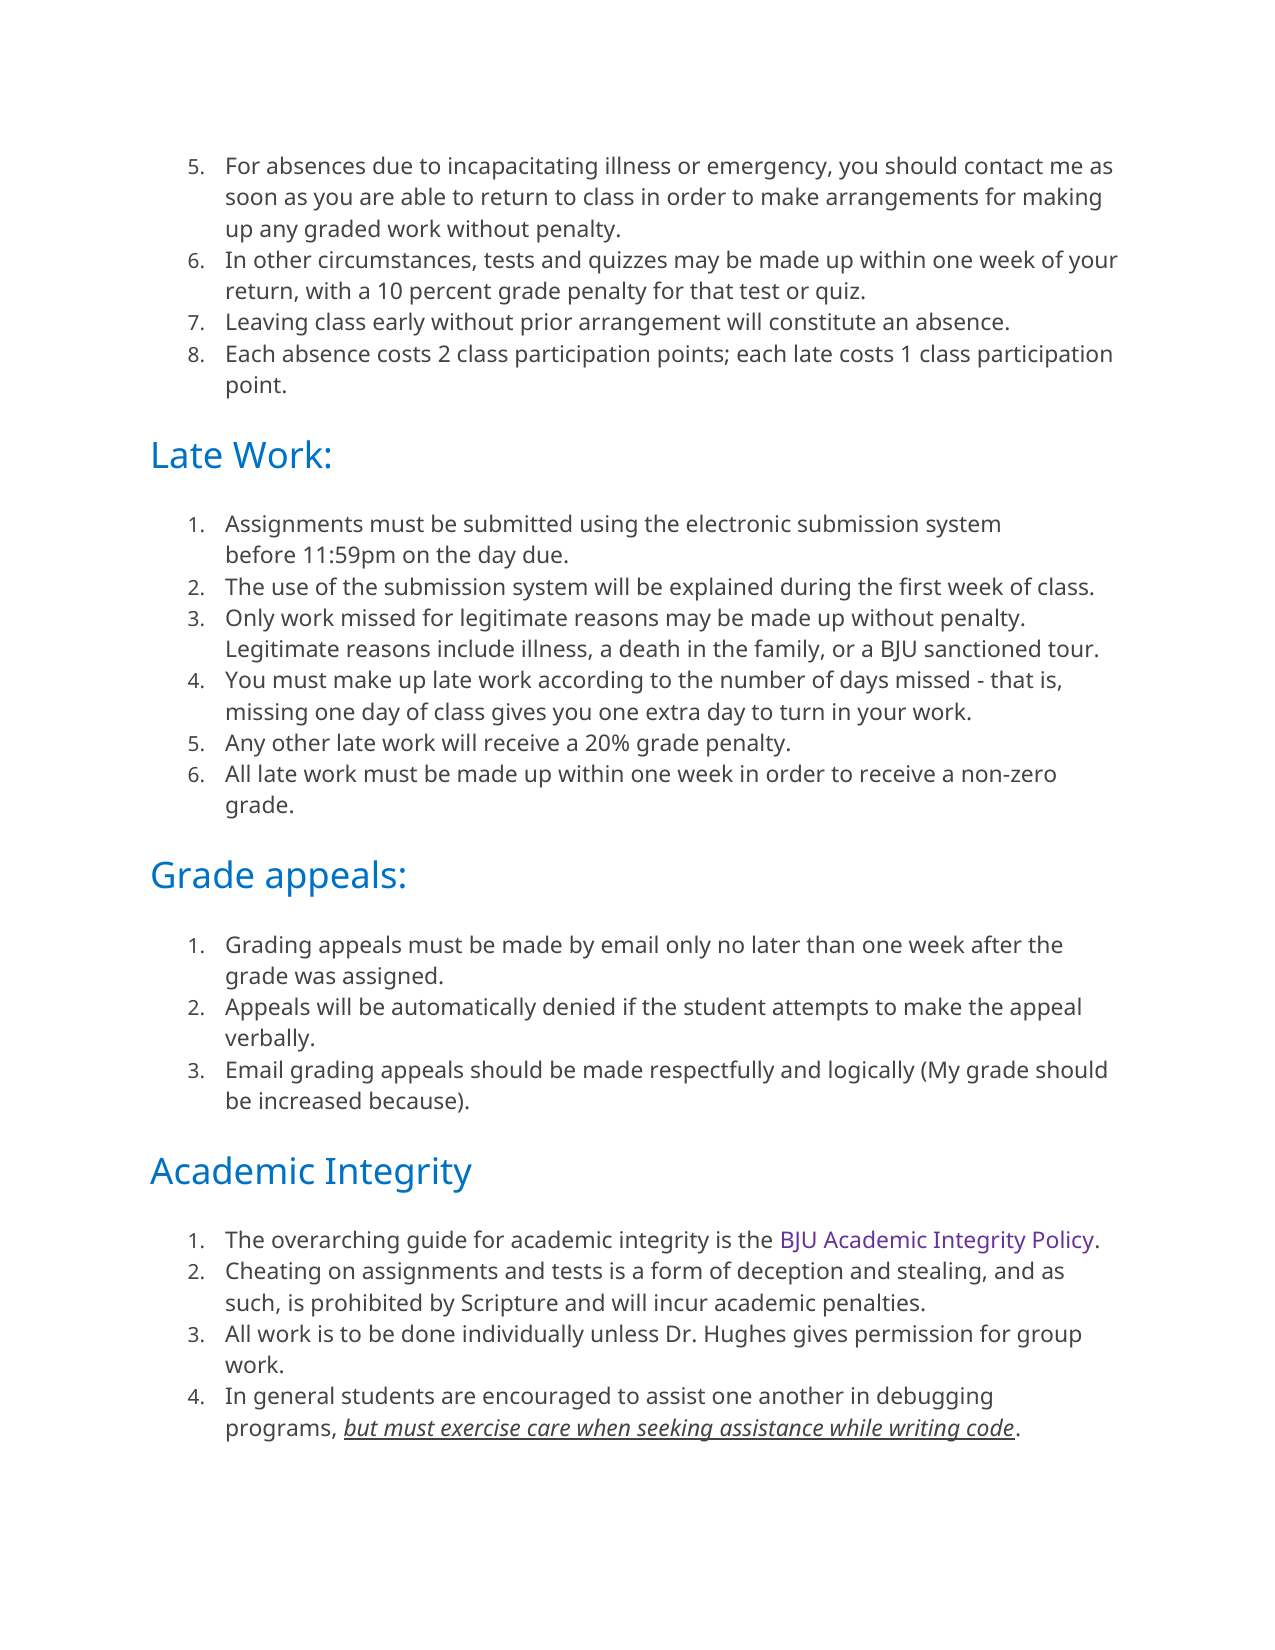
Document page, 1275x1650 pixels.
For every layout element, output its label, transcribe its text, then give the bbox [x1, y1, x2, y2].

list In other circumstances, tests and quizzes may be made up within one week of your return, with a 10 percent grade penalty for that test or quiz. [187, 244, 1125, 306]
list Grading appeals must be made by email only no later than one week after the grade was assigned. [187, 928, 1125, 991]
list Email grading appeals should be made respectfully and logically (My grade should be increased because). [187, 1053, 1125, 1116]
list Cheating on assignments and tests is a form of deception and stealing, and as such, is prohibited by Scripture and will incur academic penalties. [187, 1255, 1125, 1318]
list All work is to be done individually unless Dr. Hughes gives permission for group work. [187, 1318, 1125, 1380]
list Leaving class early without prior arrangement will constitute an absence. [187, 306, 1125, 337]
text Academic Integrity [150, 1145, 1125, 1195]
list For absences due to incapacitating illness or emergency, you should contact me as soon as you are able to return to class in order to make arrangements for making up any graded work without penalty. [187, 150, 1125, 244]
list Appeals will be automatically denied if the student attempts to make the appeal verbally. [187, 991, 1125, 1053]
text Grade appeals: [150, 850, 1125, 899]
list You must make up late work according to the number of days missed - that is, missing one day of class gives you one extra day to turn in your work. [187, 664, 1125, 727]
list Any other late work will receive a 20% grade penalty. [187, 727, 1125, 758]
list All late work must be made up within one week in order to receive a non-zero grade. [187, 758, 1125, 821]
list Each absence costs 2 class participation points; each late costs 1 class participation point. [187, 337, 1125, 400]
list In general students are encouraged to assist one another in debugging programs, but must exercise care when seeking assistance while writing code. [187, 1380, 1125, 1443]
list The use of the submission system will be explained during the first week of class. [187, 571, 1125, 602]
list The overarching guide for academic integrity is the BJU Academic Integrity Policy. [187, 1224, 1125, 1255]
list Only work missed for legitimate reasons may be made up without penalty. Legitimate reasons include illness, a death in the family, or a BJU sanctioned tour. [187, 602, 1125, 664]
text Late Work: [150, 429, 1125, 479]
list Assignments must be submitted using the electronic submission system before 11:59pm on the day due. [187, 508, 1125, 571]
